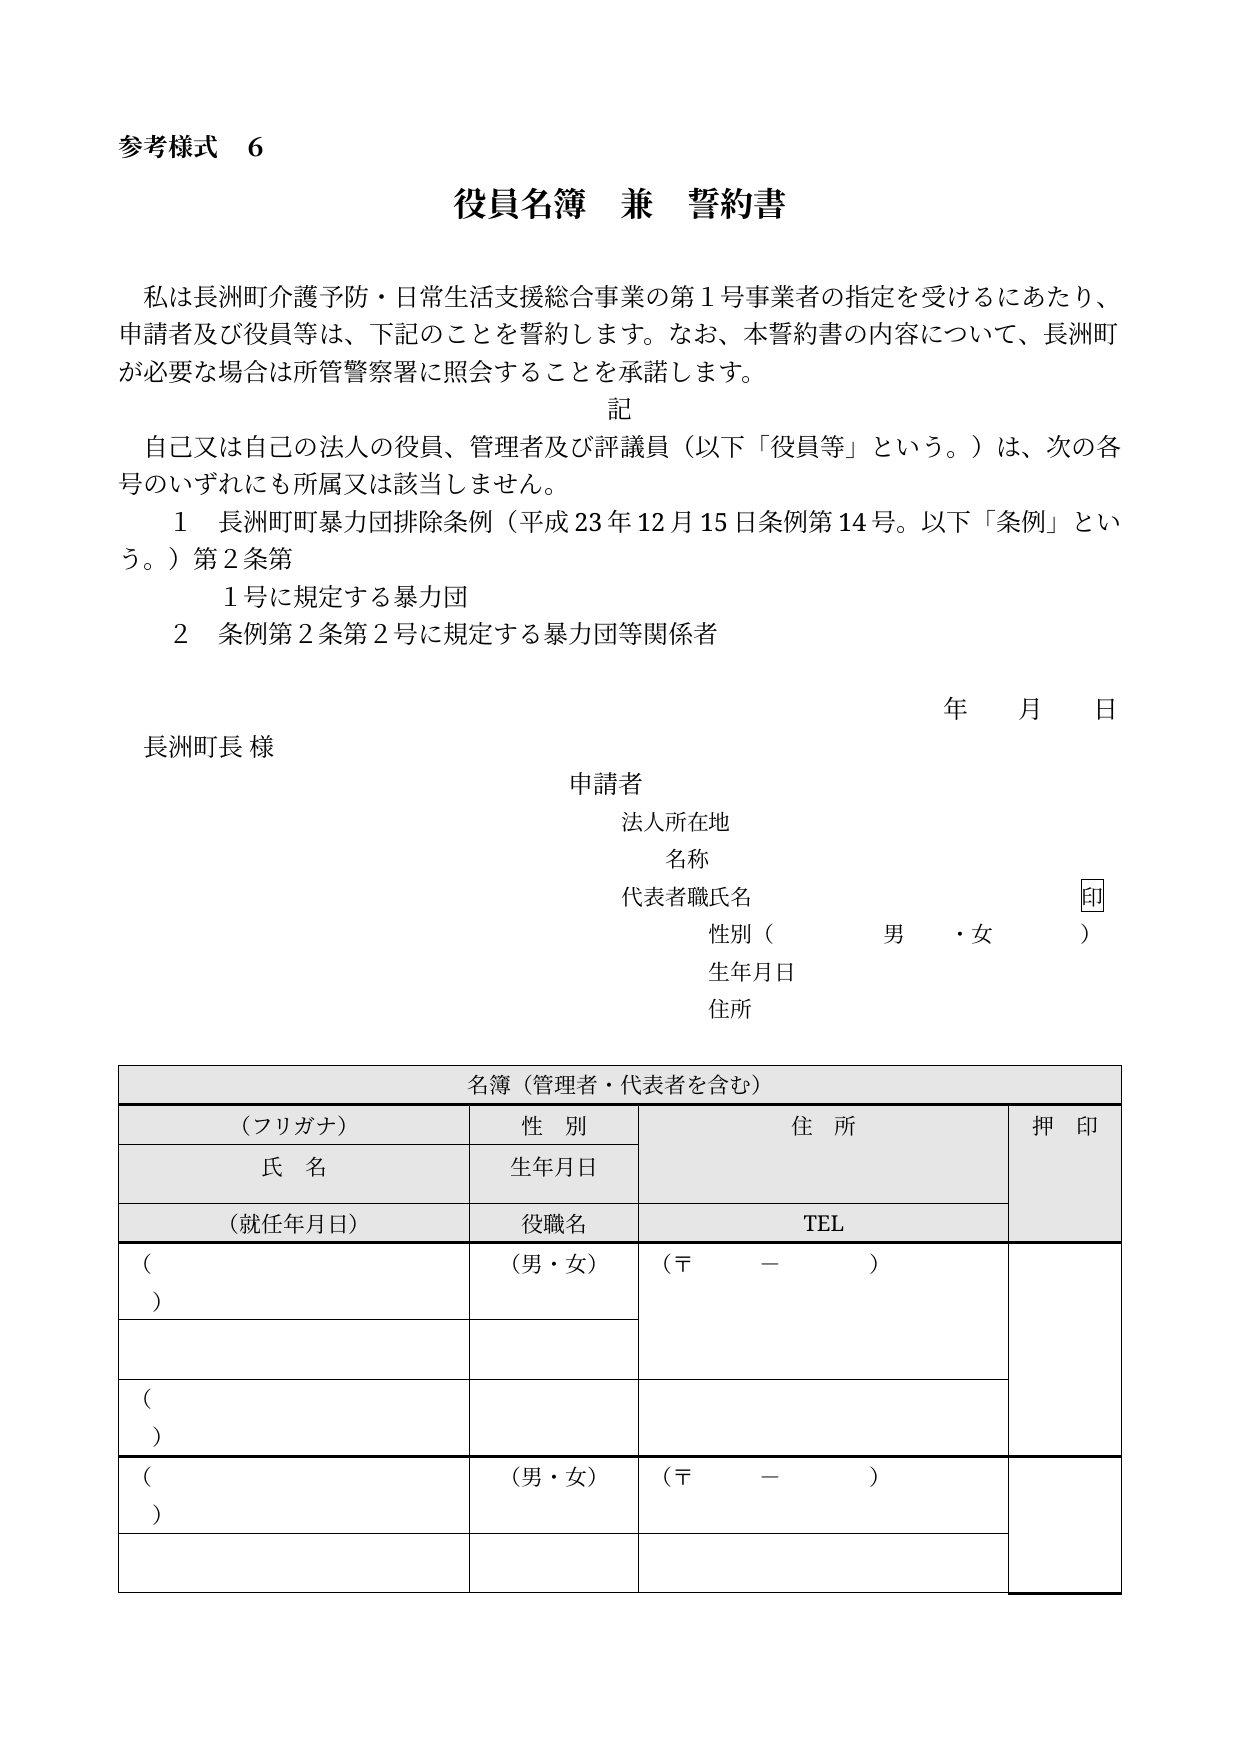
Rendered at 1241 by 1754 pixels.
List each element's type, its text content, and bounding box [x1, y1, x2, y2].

table_cell [1009, 1244, 1121, 1454]
table_cell 氏 名 [119, 1145, 469, 1203]
table_cell （〒 － ） [639, 1244, 1008, 1378]
text 生年月日 [118, 952, 1122, 989]
table_header 名簿（管理者・代表者を含む） [119, 1066, 1121, 1103]
text 名称 [118, 839, 1122, 877]
table_cell （〒 － ） [639, 1458, 1008, 1533]
text 年 月 日 [118, 689, 1122, 727]
table_cell [1009, 1458, 1121, 1592]
table_cell TEL [639, 1204, 1008, 1241]
text １ 長洲町町暴力団排除条例（平成23年12月15日条例第14号。以下「条例」という。）第２条第 [118, 502, 1122, 577]
text 私は長洲町介護予防・日常生活支援総合事業の第１号事業者の指定を受けるにあたり、申請者及び役員等は、下記のことを誓約します。なお、本誓約書の内容について、長洲町が必要な場合は所管警察署に照会することを承諾します。 [118, 277, 1122, 389]
text 法人所在地 [118, 802, 1122, 839]
table_cell [639, 1534, 1008, 1592]
table_cell 性 別 [470, 1106, 638, 1144]
table_cell 生年月日 [470, 1145, 638, 1203]
table_cell [119, 1534, 469, 1592]
table_cell （男・女） [470, 1458, 638, 1533]
text 記 [118, 389, 1122, 427]
table_cell [470, 1534, 638, 1592]
text 参考様式 ６ [118, 127, 1122, 164]
table_cell [639, 1380, 1008, 1454]
table_cell （ ） [119, 1380, 469, 1454]
table_cell （フリガナ） [119, 1106, 469, 1144]
text 住所 [118, 989, 1122, 1027]
table_cell [119, 1320, 469, 1378]
table_cell （男・女） [470, 1244, 638, 1319]
text 代表者職氏名 印 [118, 877, 1122, 914]
text ２ 条例第２条第２号に規定する暴力団等関係者 [118, 614, 1122, 652]
text 自己又は自己の法人の役員、管理者及び評議員（以下「役員等」という。）は、次の各号のいずれにも所属又は該当しません。 [118, 427, 1122, 502]
text 申請者 [118, 764, 1122, 802]
table_cell （ ） [119, 1458, 469, 1533]
text 性別（ 男 ・女 ） [118, 914, 1122, 952]
text 役員名簿 兼 誓約書 [118, 164, 1122, 239]
table_cell 住 所 [639, 1106, 1008, 1203]
table_cell （ ） [119, 1244, 469, 1319]
table_cell （就任年月日） [119, 1204, 469, 1241]
table_cell [470, 1320, 638, 1378]
text 長洲町長 様 [118, 727, 1122, 764]
table_cell 押 印 [1009, 1106, 1121, 1241]
text １号に規定する暴力団 [118, 577, 1122, 614]
table_cell 役職名 [470, 1204, 638, 1241]
table_cell [470, 1380, 638, 1454]
